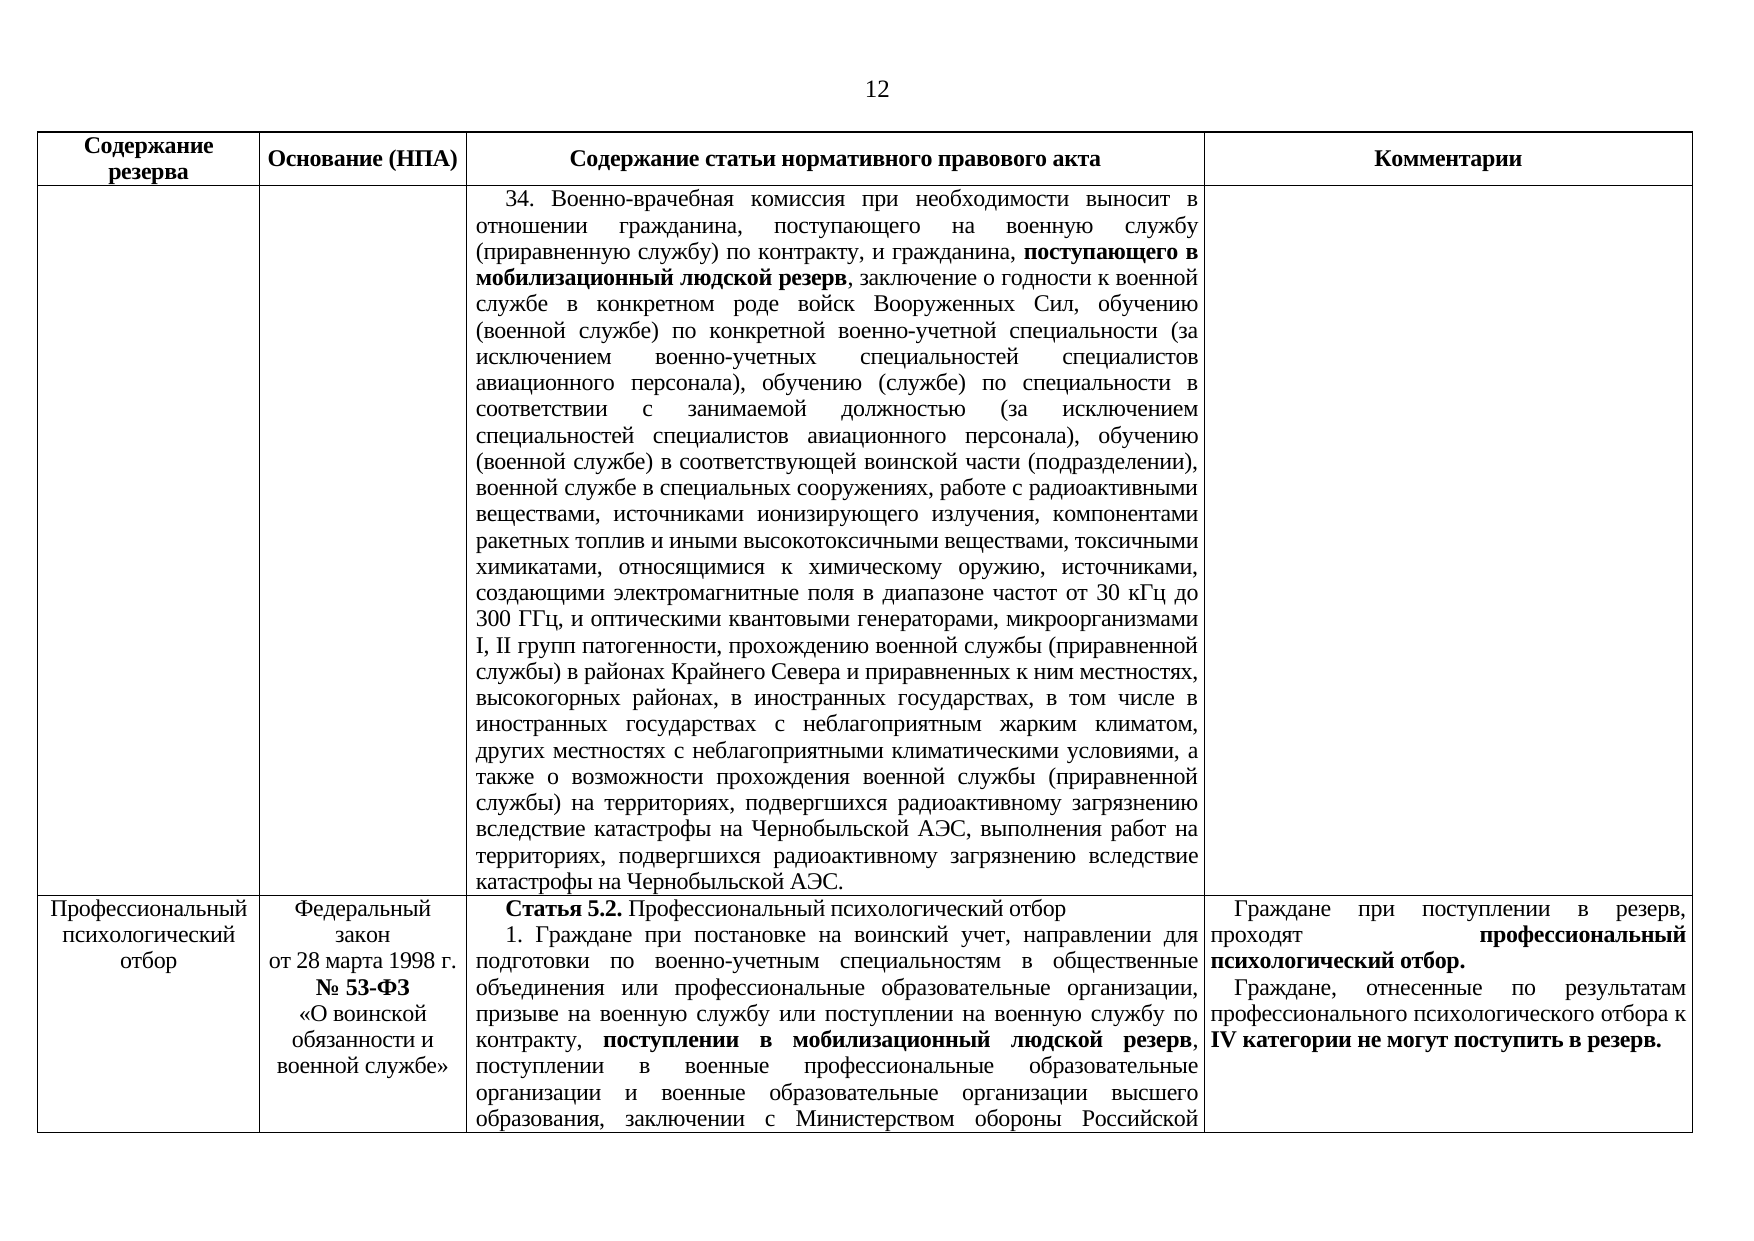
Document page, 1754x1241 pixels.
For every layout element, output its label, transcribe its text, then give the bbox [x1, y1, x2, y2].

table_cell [467, 896, 1204, 1132]
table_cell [1205, 186, 1692, 894]
table_header Содержание резерва [38, 133, 259, 185]
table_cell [1205, 896, 1692, 1132]
table_header Содержание статьи нормативного правового акта [467, 133, 1204, 185]
table_header Комментарии [1205, 133, 1692, 185]
table_cell Профессиональный психологический отбор [38, 896, 259, 1132]
table_header Основание (НПА) [260, 133, 466, 185]
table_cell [260, 186, 466, 894]
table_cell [260, 896, 466, 1132]
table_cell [467, 186, 1204, 894]
